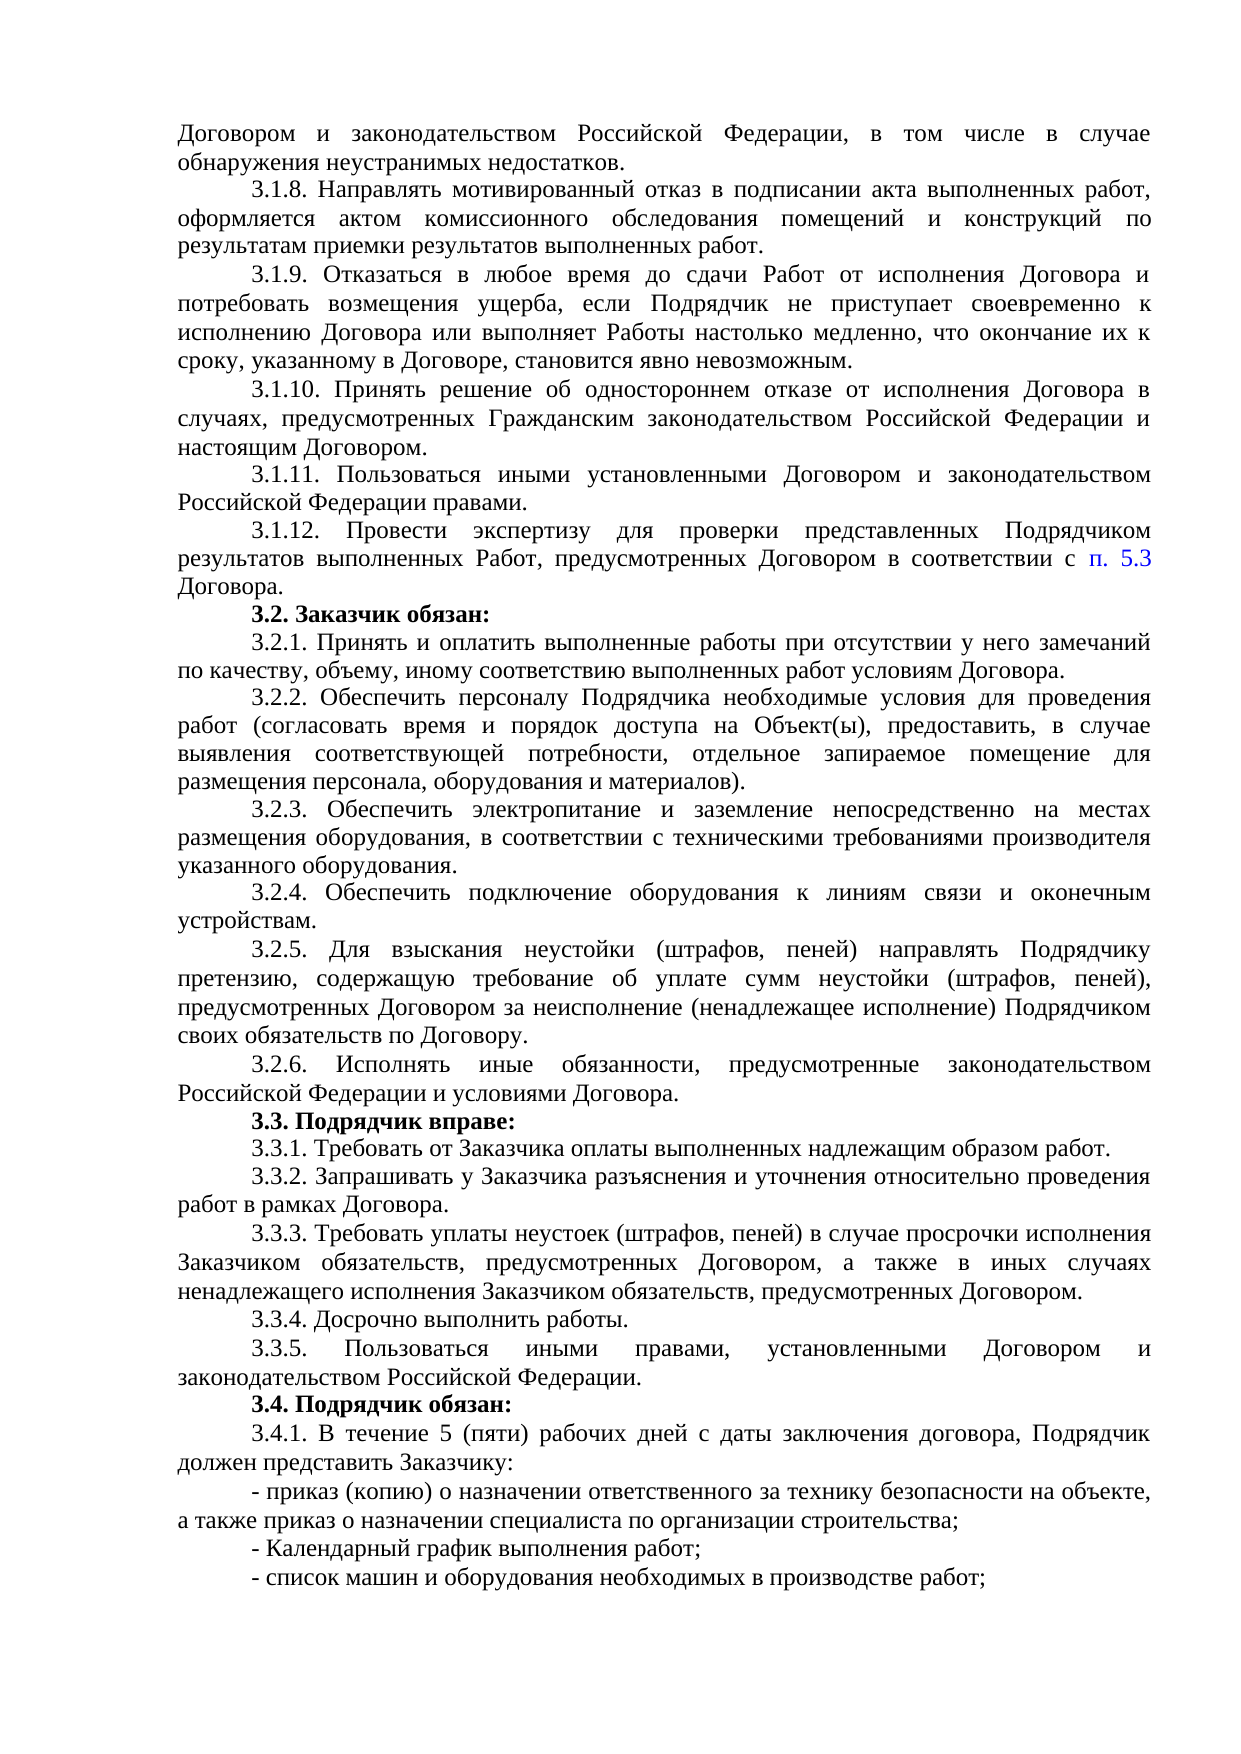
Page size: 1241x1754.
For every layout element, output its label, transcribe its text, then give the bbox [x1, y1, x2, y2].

text 3.2.4. Обеспечить подключение оборудования к линиям связи и оконечным устройствам. [177, 879, 1152, 934]
text 3.3.4. Досрочно выполнить работы. [177, 1304, 1152, 1333]
text 3.1.10. Принять решение об одностороннем отказе от исполнения Договора в случаях, предусмотренных Гражданским законодательством Российской Федерации и настоящим Договором. [177, 374, 1152, 461]
text 3.1.11. Пользоваться иными установленными Договором и законодательством Российской Федерации правами. [177, 461, 1152, 516]
text 3.1.9. Отказаться в любое время до сдачи Работ от исполнения Договора и потребовать возмещения ущерба, если Подрядчик не приступает своевременно к исполнению Договора или выполняет Работы настолько медленно, что окончание их к сроку, указанному в Договоре, становится явно невозможным. [177, 259, 1152, 374]
text 3.1.8. Направлять мотивированный отказ в подписании акта выполненных работ, оформляется актом комиссионного обследования помещений и конструкций по результатам приемки результатов выполненных работ. [177, 176, 1152, 259]
text 3.3.2. Запрашивать у Заказчика разъяснения и уточнения относительно проведения работ в рамках Договора. [177, 1162, 1152, 1218]
text 3.4.1. В течение 5 (пяти) рабочих дней с даты заключения договора, Подрядчик должен представить Заказчику: [177, 1418, 1152, 1476]
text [177, 118, 1152, 176]
text 3.2.6. Исполнять иные обязанности, предусмотренные законодательством Российской Федерации и условиями Договора. [177, 1049, 1152, 1107]
text 3.2. Заказчик обязан: [177, 600, 1152, 628]
text 3.2.2. Обеспечить персоналу Подрядчика необходимые условия для проведения работ (согласовать время и порядок доступа на Объект(ы), предоставить, в случае выявления соответствующей потребности, отдельное запираемое помещение для размещения персонала, оборудования и материалов). [177, 683, 1152, 795]
text 3.2.3. Обеспечить электропитание и заземление непосредственно на местах размещения оборудования, в соответствии с техническими требованиями производителя указанного оборудования. [177, 795, 1152, 879]
text - приказ (копию) о назначении ответственного за технику безопасности на объекте, а также приказ о назначении специалиста по организации строительства; [177, 1476, 1152, 1533]
text - список машин и оборудования необходимых в производстве работ; [177, 1562, 1152, 1591]
text 3.3.1. Требовать от Заказчика оплаты выполненных надлежащим образом работ. [177, 1135, 1152, 1162]
text 3.2.5. Для взыскания неустойки (штрафов, пеней) направлять Подрядчику претензию, содержащую требование об уплате сумм неустойки (штрафов, пеней), предусмотренных Договором за неисполнение (ненадлежащее исполнение) Подрядчиком своих обязательств по Договору. [177, 934, 1152, 1049]
text 3.2.1. Принять и оплатить выполненные работы при отсутствии у него замечаний по качеству, объему, иному соответствию выполненных работ условиям Договора. [177, 628, 1152, 683]
text - Календарный график выполнения работ; [177, 1533, 1152, 1562]
text 3.3.3. Требовать уплаты неустоек (штрафов, пеней) в случае просрочки исполнения Заказчиком обязательств, предусмотренных Договором, а также в иных случаях ненадлежащего исполнения Заказчиком обязательств, предусмотренных Договором. [177, 1218, 1152, 1304]
text 3.4. Подрядчик обязан: [177, 1391, 1152, 1418]
text 3.3. Подрядчик вправе: [177, 1107, 1152, 1135]
text 3.3.5. Пользоваться иными правами, установленными Договором и законодательством Российской Федерации. [177, 1333, 1152, 1391]
text 3.1.12. Провести экспертизу для проверки представленных Подрядчиком результатов выполненных Работ, предусмотренных Договором в соответствии с п. 5.3 Договора. [177, 516, 1152, 600]
